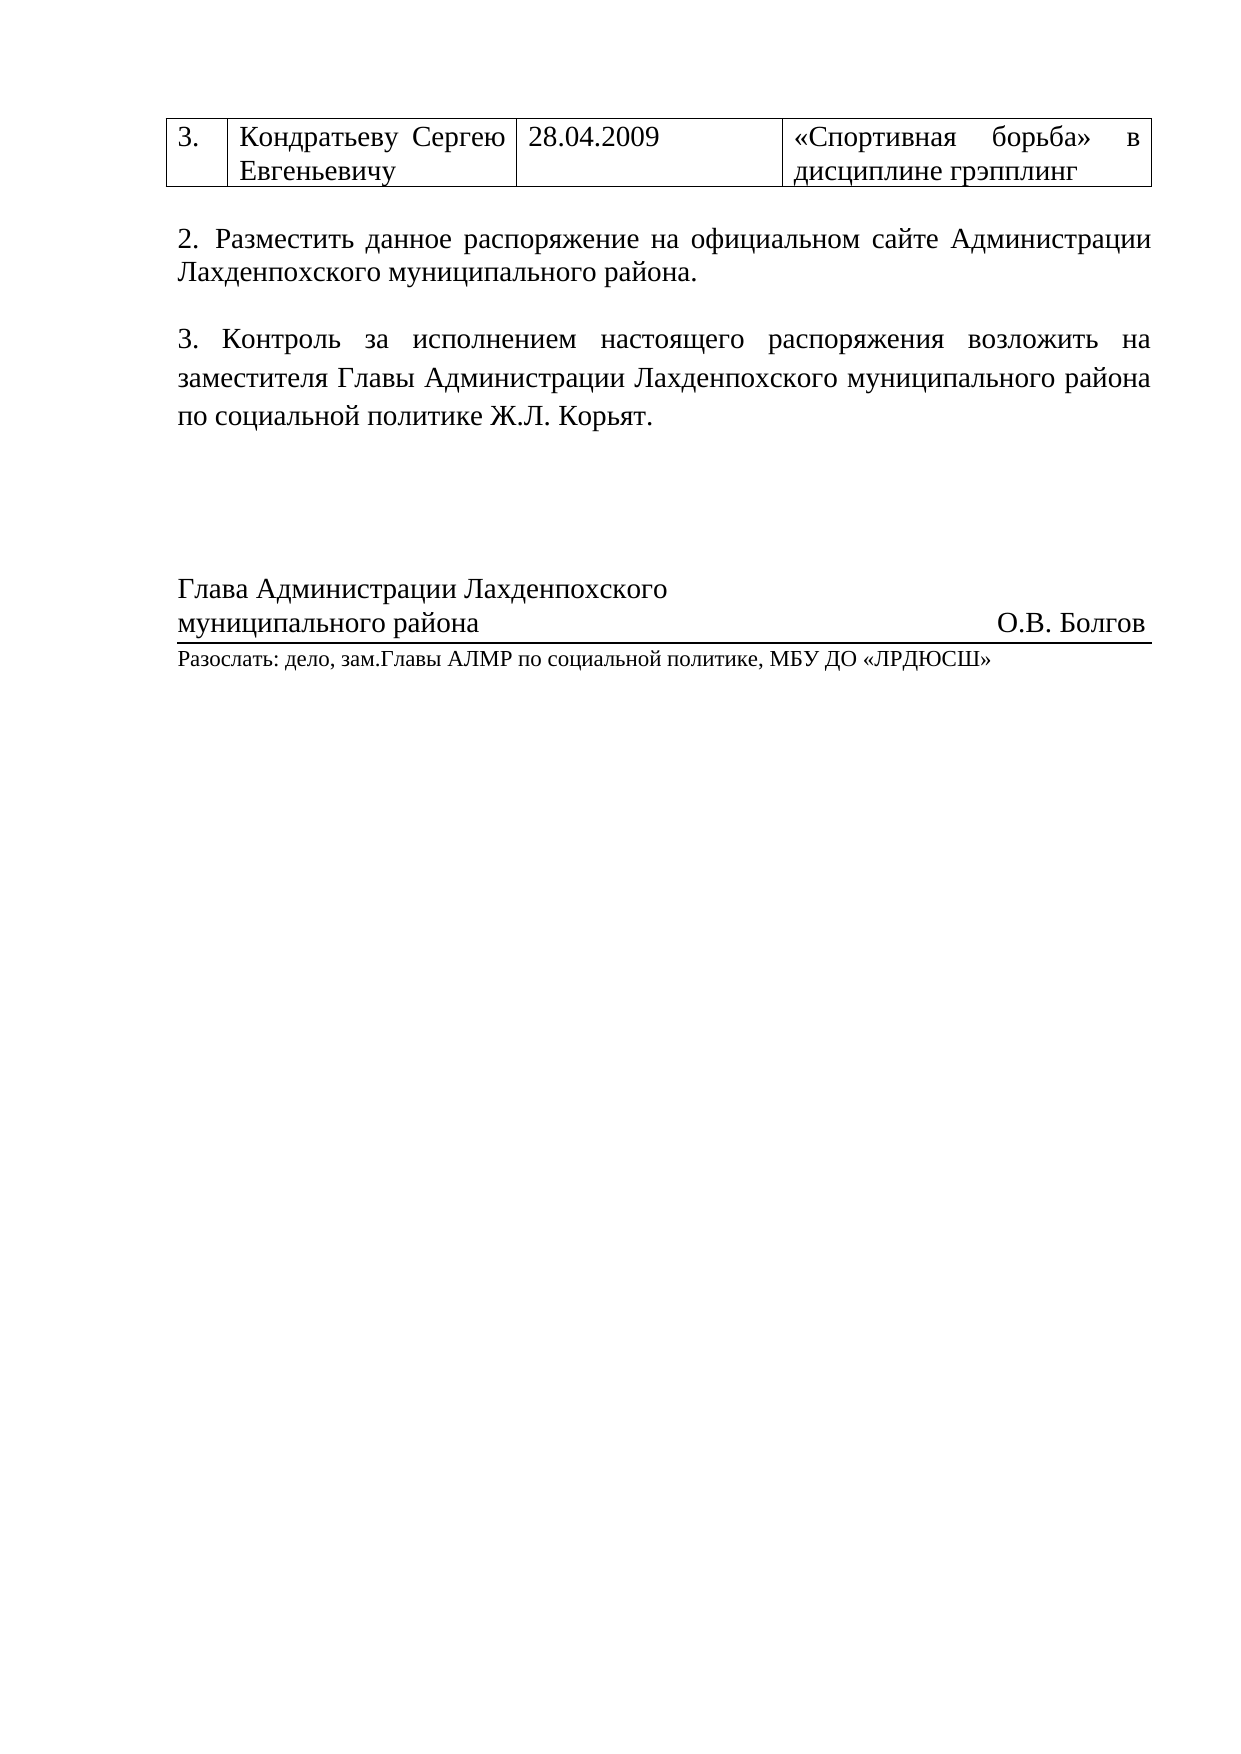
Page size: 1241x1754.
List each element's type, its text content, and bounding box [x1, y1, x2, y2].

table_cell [783, 119, 1151, 186]
list Разместить данное распоряжение на официальном сайте Администрации Лахденпохского муниципального района. [177, 221, 1152, 288]
list Контроль за исполнением настоящего распоряжения возложить на заместителя Главы Администрации Лахденпохского муниципального района по социальной политике Ж.Л. Корьят. [177, 321, 1152, 432]
text Разослать: дело, зам.Главы АЛМР по социальной политике, МБУ ДО «ЛРДЮСШ» [177, 644, 1152, 671]
table_cell 28.04.2009 [517, 119, 782, 186]
table_cell 3. [167, 119, 227, 186]
table_cell Кондратьеву Сергею Евгеньевичу [228, 119, 516, 186]
text муниципального района О.В. Болгов [177, 605, 1152, 642]
text Глава Администрации Лахденпохского [177, 571, 1152, 605]
